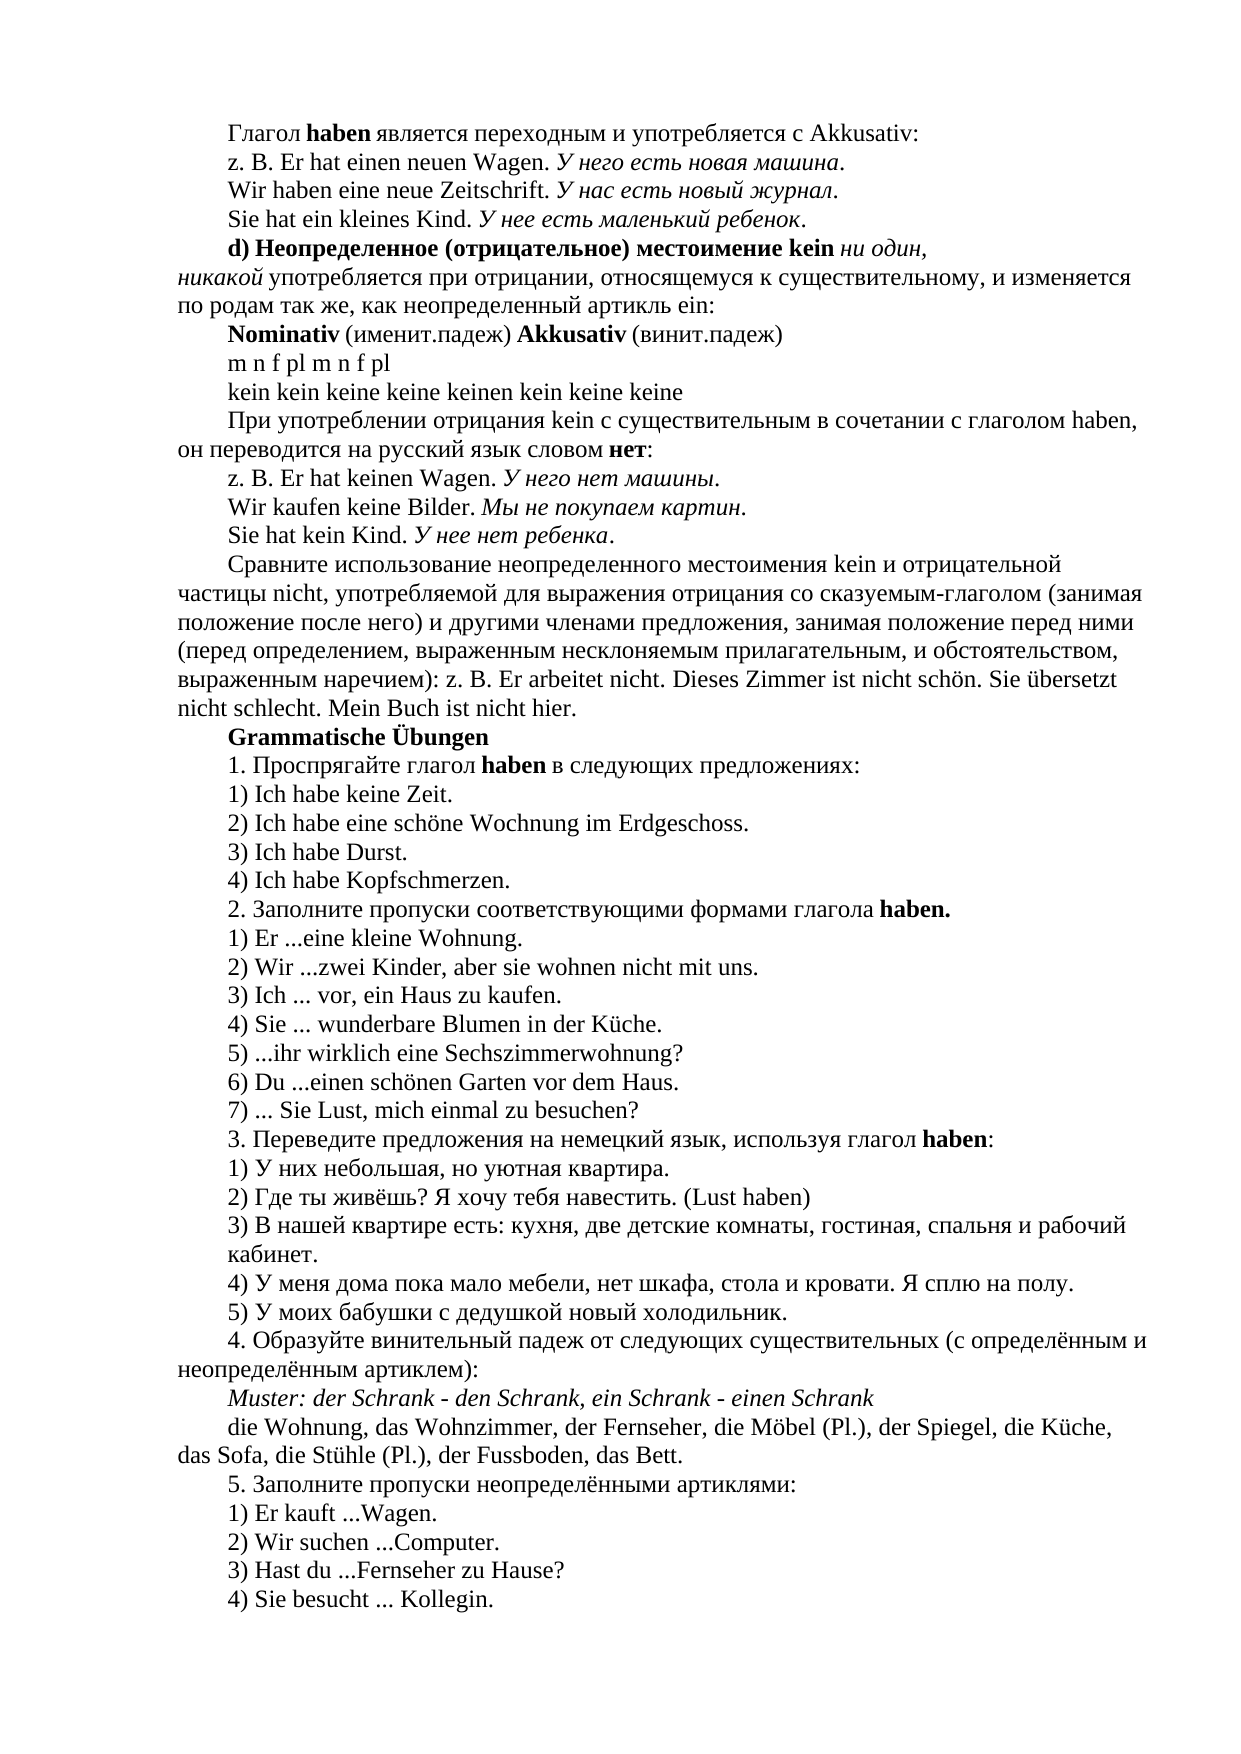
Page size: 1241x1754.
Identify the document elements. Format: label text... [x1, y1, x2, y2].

text 1. Проспрягайте глагол haben в следующих предложениях: [177, 751, 1152, 779]
text Nominativ (именит.падеж) Akkusativ (винит.падеж) [177, 319, 1152, 348]
text 3. Переведите предложения на немецкий язык, используя глагол haben: [177, 1124, 1152, 1153]
text Muster: der Schrank - den Schrank, ein Schrank - einen Schrank [177, 1383, 1152, 1412]
text Sie hat ein kleines Kind. У нее есть маленький ребенок. [177, 204, 1152, 233]
text 1) У них небольшая, но уютная квартира. [177, 1153, 1152, 1182]
text 1) Er kauft ...Wagen. [177, 1498, 1152, 1527]
text 2) Wir ...zwei Kinder, aber sie wohnen nicht mit uns. [177, 952, 1152, 981]
text Sie hat kein Kind. У нее нет ребенка. [177, 521, 1152, 549]
text 4) У меня дома пока мало мебели, нет шкафа, стола и кровати. Я сплю на полу. [177, 1268, 1152, 1297]
text m n f pl m n f pl [177, 348, 1152, 377]
text 4. Образуйте винительный падеж от следующих существительных (с определённым и неопределённым артиклем): [177, 1326, 1152, 1383]
text Wir kaufen keine Bilder. Мы не покупаем картин. [177, 492, 1152, 521]
text 2) Wir suchen ...Computer. [177, 1527, 1152, 1556]
text При употреблении отрицания kein с существительным в сочетании с глаголом haben, он переводится на русский язык словом нет: [177, 406, 1152, 463]
text 5) ...ihr wirklich eine Sechszimmerwohnung? [177, 1038, 1152, 1067]
text Сравните использование неопределенного местоимения kein и отрицательной частицы nicht, употребляемой для выражения отрицания со сказуемым-глаголом (занимая положение после него) и другими членами предложения, занимая положение перед ними (перед определением, выраженным несклоняемым прилагательным, и обстоятельством, выраженным наречием): z. B. Er arbeitet nicht. Dieses Zimmer ist nicht schön. Sie übersetzt nicht schlecht. Mein Buch ist nicht hier. [177, 549, 1152, 722]
text 5. Заполните пропуски неопределёнными артиклями: [177, 1469, 1152, 1498]
text 2) Где ты живёшь? Я хочу тебя навестить. (Lust haben) [177, 1182, 1152, 1211]
text 6) Du ...einen schönen Garten vor dem Haus. [177, 1067, 1152, 1096]
text 1) Ich habe keine Zeit. [177, 779, 1152, 808]
text 2) Ich habe eine schöne Wochnung im Erdgeschoss. [177, 808, 1152, 837]
text 3) Ich ... vor, ein Haus zu kaufen. [177, 981, 1152, 1009]
text Глагол haben является переходным и употребляется с Akkusativ: [177, 118, 1152, 147]
text 4) Sie ... wunderbare Blumen in der Küche. [177, 1009, 1152, 1038]
text kein kein keine keine keinen kein keine keine [177, 377, 1152, 406]
text d) Неопределенное (отрицательное) местоимение kein ни один, никакой употребляется при отрицании, относящемуся к существительному, и изменяется по родам так же, как неопределенный артикль ein: [177, 233, 1152, 319]
text 2. Заполните пропуски соответствующими формами глагола haben. [177, 894, 1152, 923]
text z. B. Er hat einen neuen Wagen. У него есть новая машина. [177, 147, 1152, 176]
text 5) У моих бабушки с дедушкой новый холодильник. [177, 1297, 1152, 1326]
text кабинет. [177, 1239, 1152, 1268]
text 7) ... Sie Lust, mich einmal zu besuchen? [177, 1096, 1152, 1124]
text 4) Sie besucht ... Kollegin. [177, 1584, 1152, 1613]
text 1) Er ...eine kleine Wohnung. [177, 923, 1152, 952]
text Wir haben eine neue Zeitschrift. У нас есть новый журнал. [177, 176, 1152, 204]
text die Wohnung, das Wohnzimmer, der Fernseher, die Möbel (Pl.), der Spiegel, die Küche, das Sofa, die Stühle (Pl.), der Fussboden, das Bett. [177, 1412, 1152, 1469]
text Grammatische Übungen [177, 722, 1152, 751]
text 3) Hast du ...Fernseher zu Hause? [177, 1556, 1152, 1584]
text z. B. Er hat keinen Wagen. У него нет машины. [177, 463, 1152, 492]
text 3) Ich habe Durst. [177, 837, 1152, 866]
text 4) Ich habe Kopfschmerzen. [177, 866, 1152, 894]
text 3) В нашей квартире есть: кухня, две детские комнаты, гостиная, спальня и рабочий [177, 1211, 1152, 1239]
